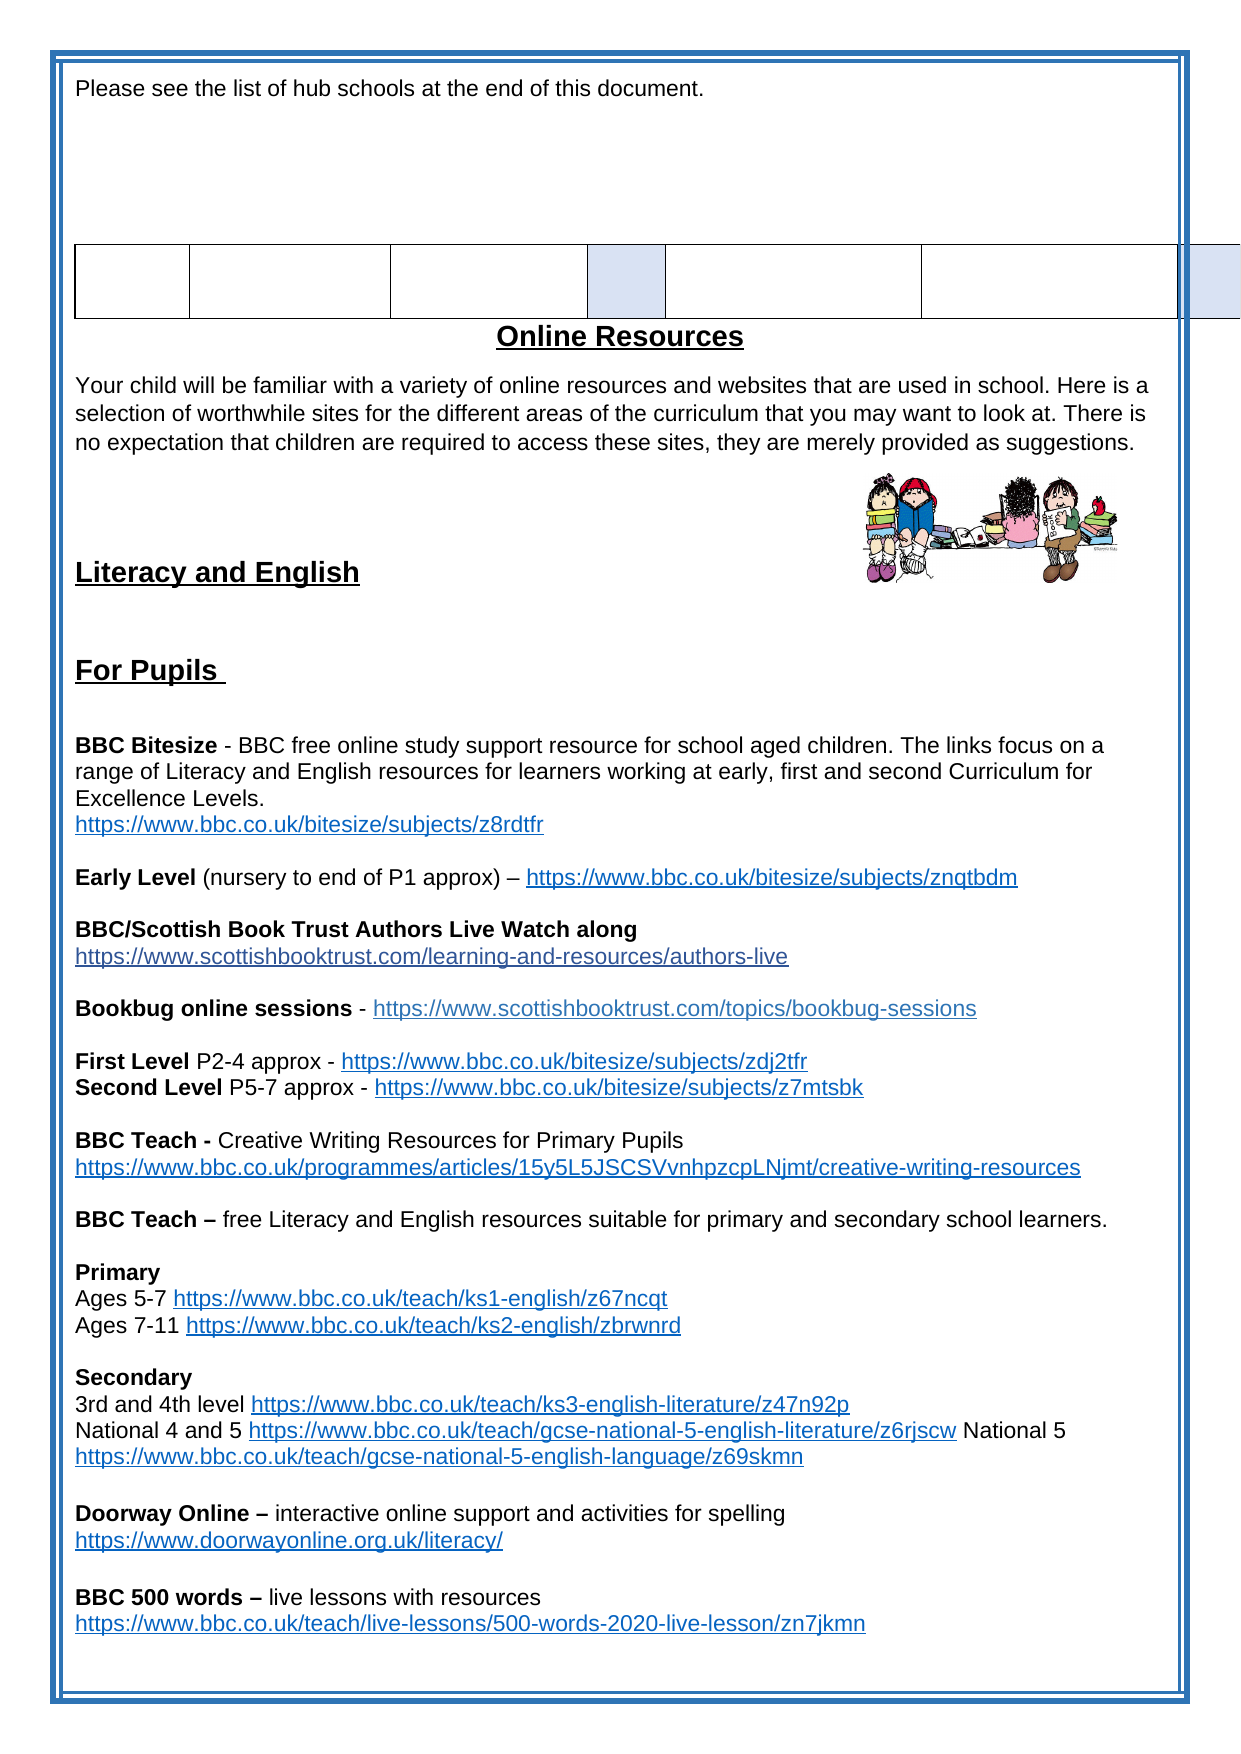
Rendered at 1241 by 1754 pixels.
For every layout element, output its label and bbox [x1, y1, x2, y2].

table_cell [666, 245, 921, 318]
table_cell [391, 245, 587, 318]
table_cell [922, 245, 1177, 318]
picture [862, 473, 1118, 583]
table_cell [76, 245, 189, 318]
table_cell [190, 245, 390, 318]
table_cell [1190, 245, 1240, 318]
table_cell [588, 245, 665, 318]
